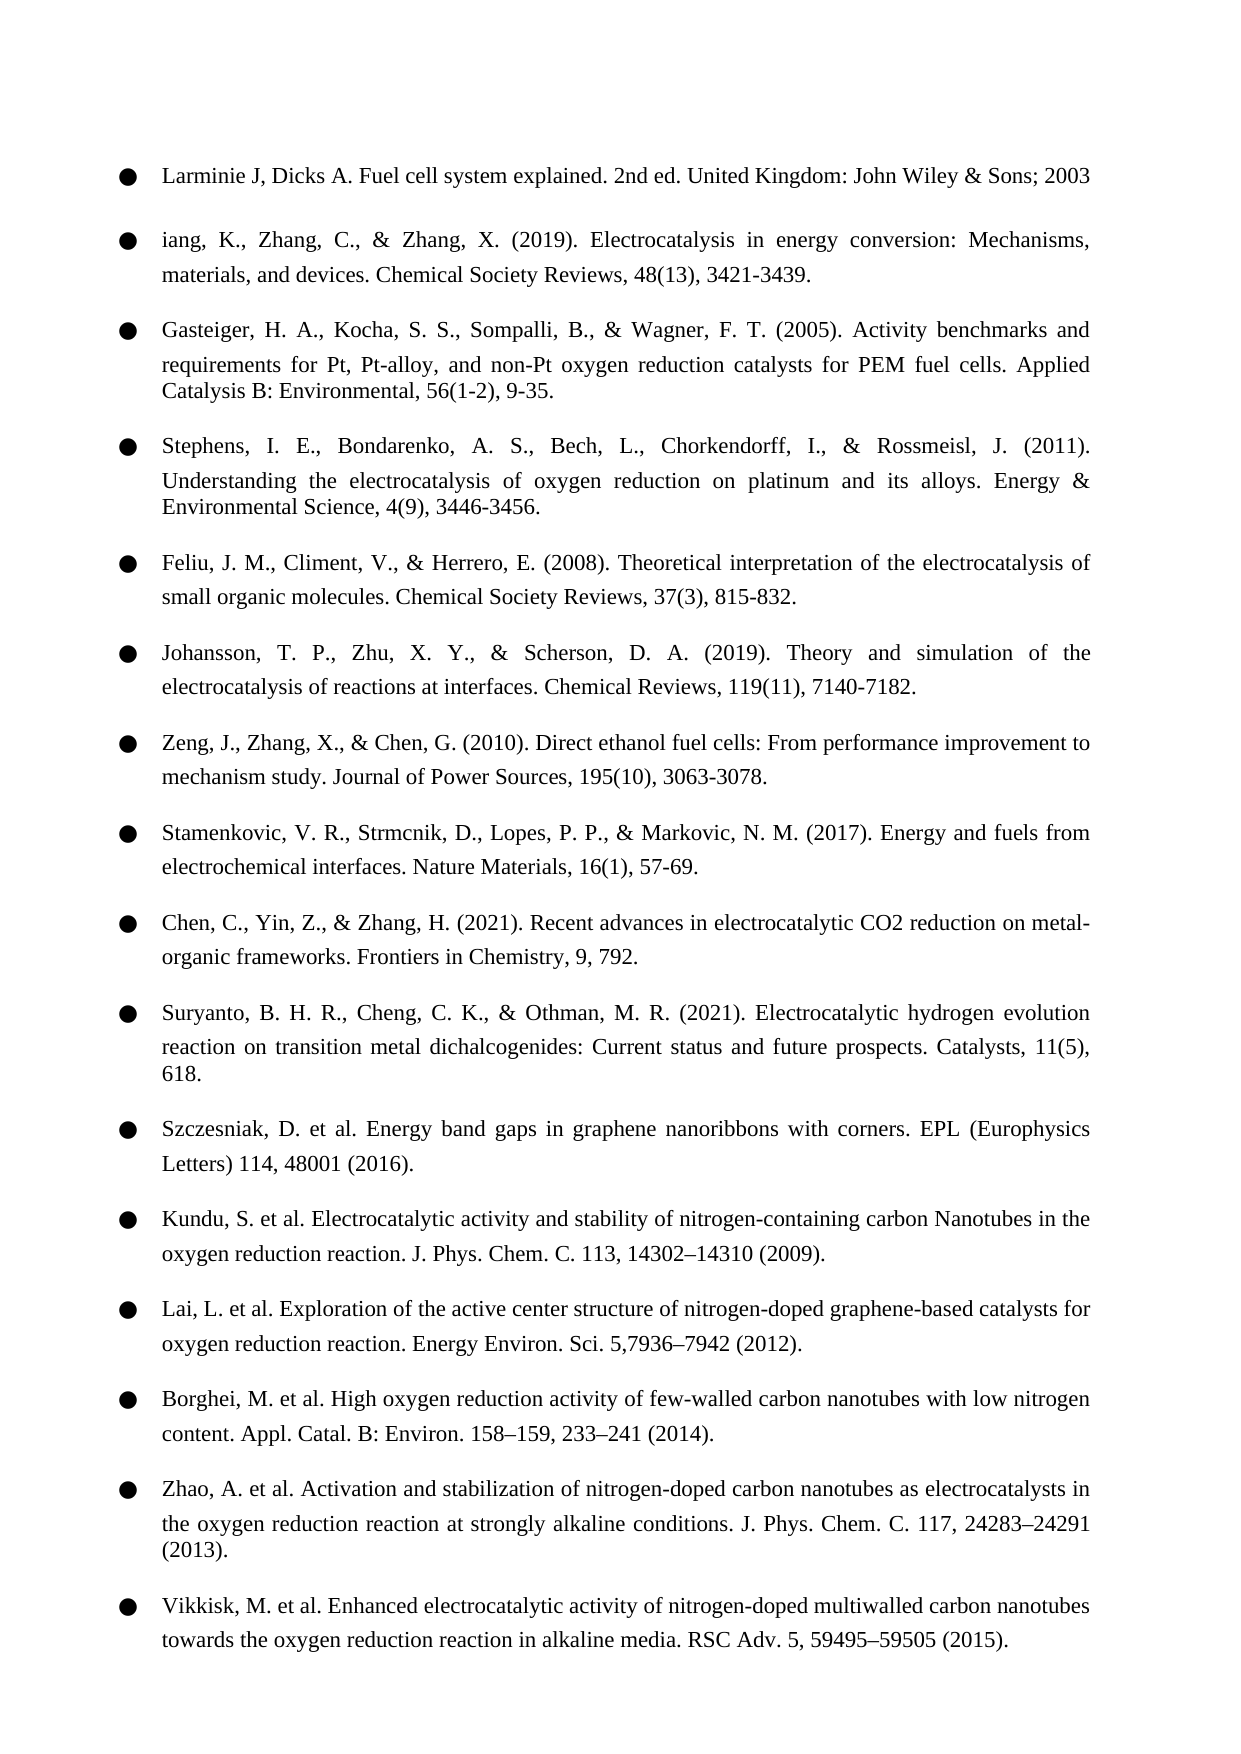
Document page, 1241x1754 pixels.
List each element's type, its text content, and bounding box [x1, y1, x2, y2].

list Larminie J, Dicks A. Fuel cell system explained. 2nd ed. United Kingdom: John Wiley & Sons; 2003 [118, 150, 1092, 197]
list Zeng, J., Zhang, X., & Chen, G. (2010). Direct ethanol fuel cells: From performance improvement to mechanism study. Journal of Power Sources, 195(10), 3063-3078. [118, 716, 1092, 790]
list Lai, L. et al. Exploration of the active center structure of nitrogen-doped graphene-based catalysts for oxygen reduction reaction. Energy Environ. Sci. 5,7936–7942 (2012). [118, 1283, 1092, 1356]
list Stamenkovic, V. R., Strmcnik, D., Lopes, P. P., & Markovic, N. M. (2017). Energy and fuels from electrochemical interfaces. Nature Materials, 16(1), 57-69. [118, 806, 1092, 880]
list Gasteiger, H. A., Kocha, S. S., Sompalli, B., & Wagner, F. T. (2005). Activity benchmarks and requirements for Pt, Pt-alloy, and non-Pt oxygen reduction catalysts for PEM fuel cells. Applied Catalysis B: Environmental, 56(1-2), 9-35. [118, 304, 1092, 403]
list Stephens, I. E., Bondarenko, A. S., Bech, L., Chorkendorff, I., & Rossmeisl, J. (2011). Understanding the electrocatalysis of oxygen reduction on platinum and its alloys. Energy & Environmental Science, 4(9), 3446-3456. [118, 420, 1092, 520]
list Feliu, J. M., Climent, V., & Herrero, E. (2008). Theoretical interpretation of the electrocatalysis of small organic molecules. Chemical Society Reviews, 37(3), 815-832. [118, 536, 1092, 610]
list Borghei, M. et al. High oxygen reduction activity of few-walled carbon nanotubes with low nitrogen content. Appl. Catal. B: Environ. 158–159, 233–241 (2014). [118, 1373, 1092, 1446]
list Suryanto, B. H. R., Cheng, C. K., & Othman, M. R. (2021). Electrocatalytic hydrogen evolution reaction on transition metal dichalcogenides: Current status and future prospects. Catalysts, 11(5), 618. [118, 986, 1092, 1086]
list iang, K., Zhang, C., & Zhang, X. (2019). Electrocatalysis in energy conversion: Mechanisms, materials, and devices. Chemical Society Reviews, 48(13), 3421-3439. [118, 214, 1092, 287]
list Zhao, A. et al. Activation and stabilization of nitrogen-doped carbon nanotubes as electrocatalysts in the oxygen reduction reaction at strongly alkaline conditions. J. Phys. Chem. C. 117, 24283–24291 (2013). [118, 1463, 1092, 1562]
list Vikkisk, M. et al. Enhanced electrocatalytic activity of nitrogen-doped multiwalled carbon nanotubes towards the oxygen reduction reaction in alkaline media. RSC Adv. 5, 59495–59505 (2015). [118, 1579, 1092, 1652]
list Kundu, S. et al. Electrocatalytic activity and stability of nitrogen-containing carbon Nanotubes in the oxygen reduction reaction. J. Phys. Chem. C. 113, 14302–14310 (2009). [118, 1193, 1092, 1266]
list Chen, C., Yin, Z., & Zhang, H. (2021). Recent advances in electrocatalytic CO2 reduction on metal-organic frameworks. Frontiers in Chemistry, 9, 792. [118, 896, 1092, 970]
list Johansson, T. P., Zhu, X. Y., & Scherson, D. A. (2019). Theory and simulation of the electrocatalysis of reactions at interfaces. Chemical Reviews, 119(11), 7140-7182. [118, 626, 1092, 700]
list Szczesniak, D. et al. Energy band gaps in graphene nanoribbons with corners. EPL (Europhysics Letters) 114, 48001 (2016). [118, 1103, 1092, 1176]
